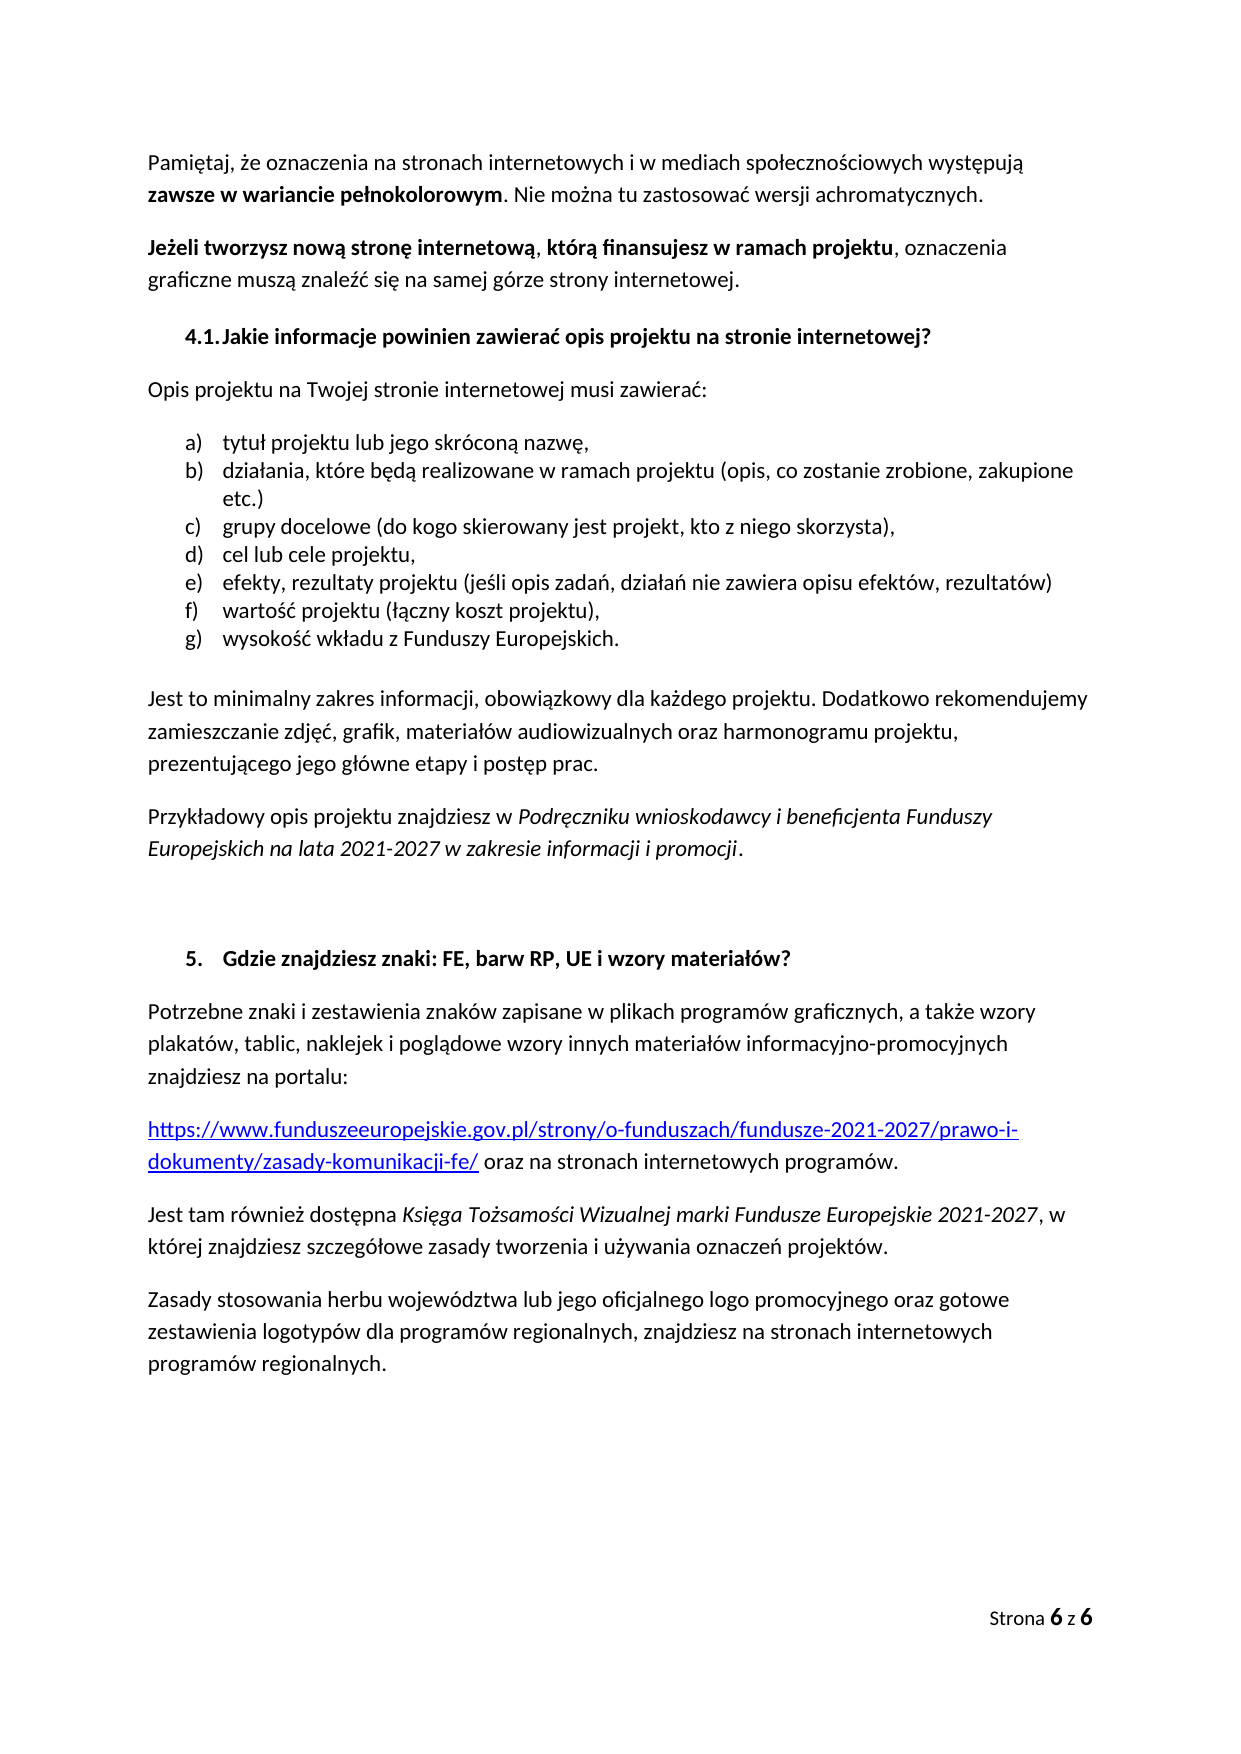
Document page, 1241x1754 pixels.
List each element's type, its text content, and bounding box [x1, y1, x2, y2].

list wartość projektu (łączny koszt projektu), [185, 596, 1093, 624]
list efekty, rezultaty projektu (jeśli opis zadań, działań nie zawiera opisu efektów, rezultatów) [185, 568, 1093, 596]
text Potrzebne znaki i zestawienia znaków zapisane w plikach programów graficznych, a także wzory plakatów, tablic, naklejek i poglądowe wzory innych materiałów informacyjno-promocyjnych znajdziesz na portalu: [148, 997, 1093, 1090]
list działania, które będą realizowane w ramach projektu (opis, co zostanie zrobione, zakupione etc.) [185, 456, 1093, 512]
list tytuł projektu lub jego skróconą nazwę, [185, 428, 1093, 456]
text Przykładowy opis projektu znajdziesz w Podręczniku wnioskodawcy i beneficjenta Funduszy Europejskich na lata 2021-2027 w zakresie informacji i promocji. [148, 802, 1093, 862]
list wysokość wkładu z Funduszy Europejskich. [185, 624, 1093, 652]
text Opis projektu na Twojej stronie internetowej musi zawierać: [148, 375, 1093, 403]
text Zasady stosowania herbu województwa lub jego oficjalnego logo promocyjnego oraz gotowe zestawienia logotypów dla programów regionalnych, znajdziesz na stronach internetowych programów regionalnych. [148, 1285, 1093, 1378]
list grupy docelowe (do kogo skierowany jest projekt, kto z niego skorzysta), [185, 512, 1093, 540]
text Jest to minimalny zakres informacji, obowiązkowy dla każdego projektu. Dodatkowo rekomendujemy zamieszczanie zdjęć, grafik, materiałów audiowizualnych oraz harmonogramu projektu, prezentującego jego główne etapy i postęp prac. [148, 652, 1093, 777]
subtitle Jakie informacje powinien zawierać opis projektu na stronie internetowej? [185, 322, 1093, 350]
text Pamiętaj, że oznaczenia na stronach internetowych i w mediach społecznościowych występują zawsze w wariancie pełnokolorowym. Nie można tu zastosować wersji achromatycznych. [148, 148, 1093, 208]
list cel lub cele projektu, [185, 540, 1093, 568]
text Jeżeli tworzysz nową stronę internetową, którą finansujesz w ramach projektu, oznaczenia graficzne muszą znaleźć się na samej górze strony internetowej. [148, 233, 1093, 293]
text Jest tam również dostępna Księga Tożsamości Wizualnej marki Fundusze Europejskie 2021-2027, w której znajdziesz szczegółowe zasady tworzenia i używania oznaczeń projektów. [148, 1200, 1093, 1260]
text https://www.funduszeeuropejskie.gov.pl/strony/o-funduszach/fundusze-2021-2027/prawo-i-dokumenty/zasady-komunikacji-fe/ oraz na stronach internetowych programów. [148, 1115, 1093, 1175]
subtitle Gdzie znajdziesz znaki: FE, barw RP, UE i wzory materiałów? [185, 944, 1093, 972]
